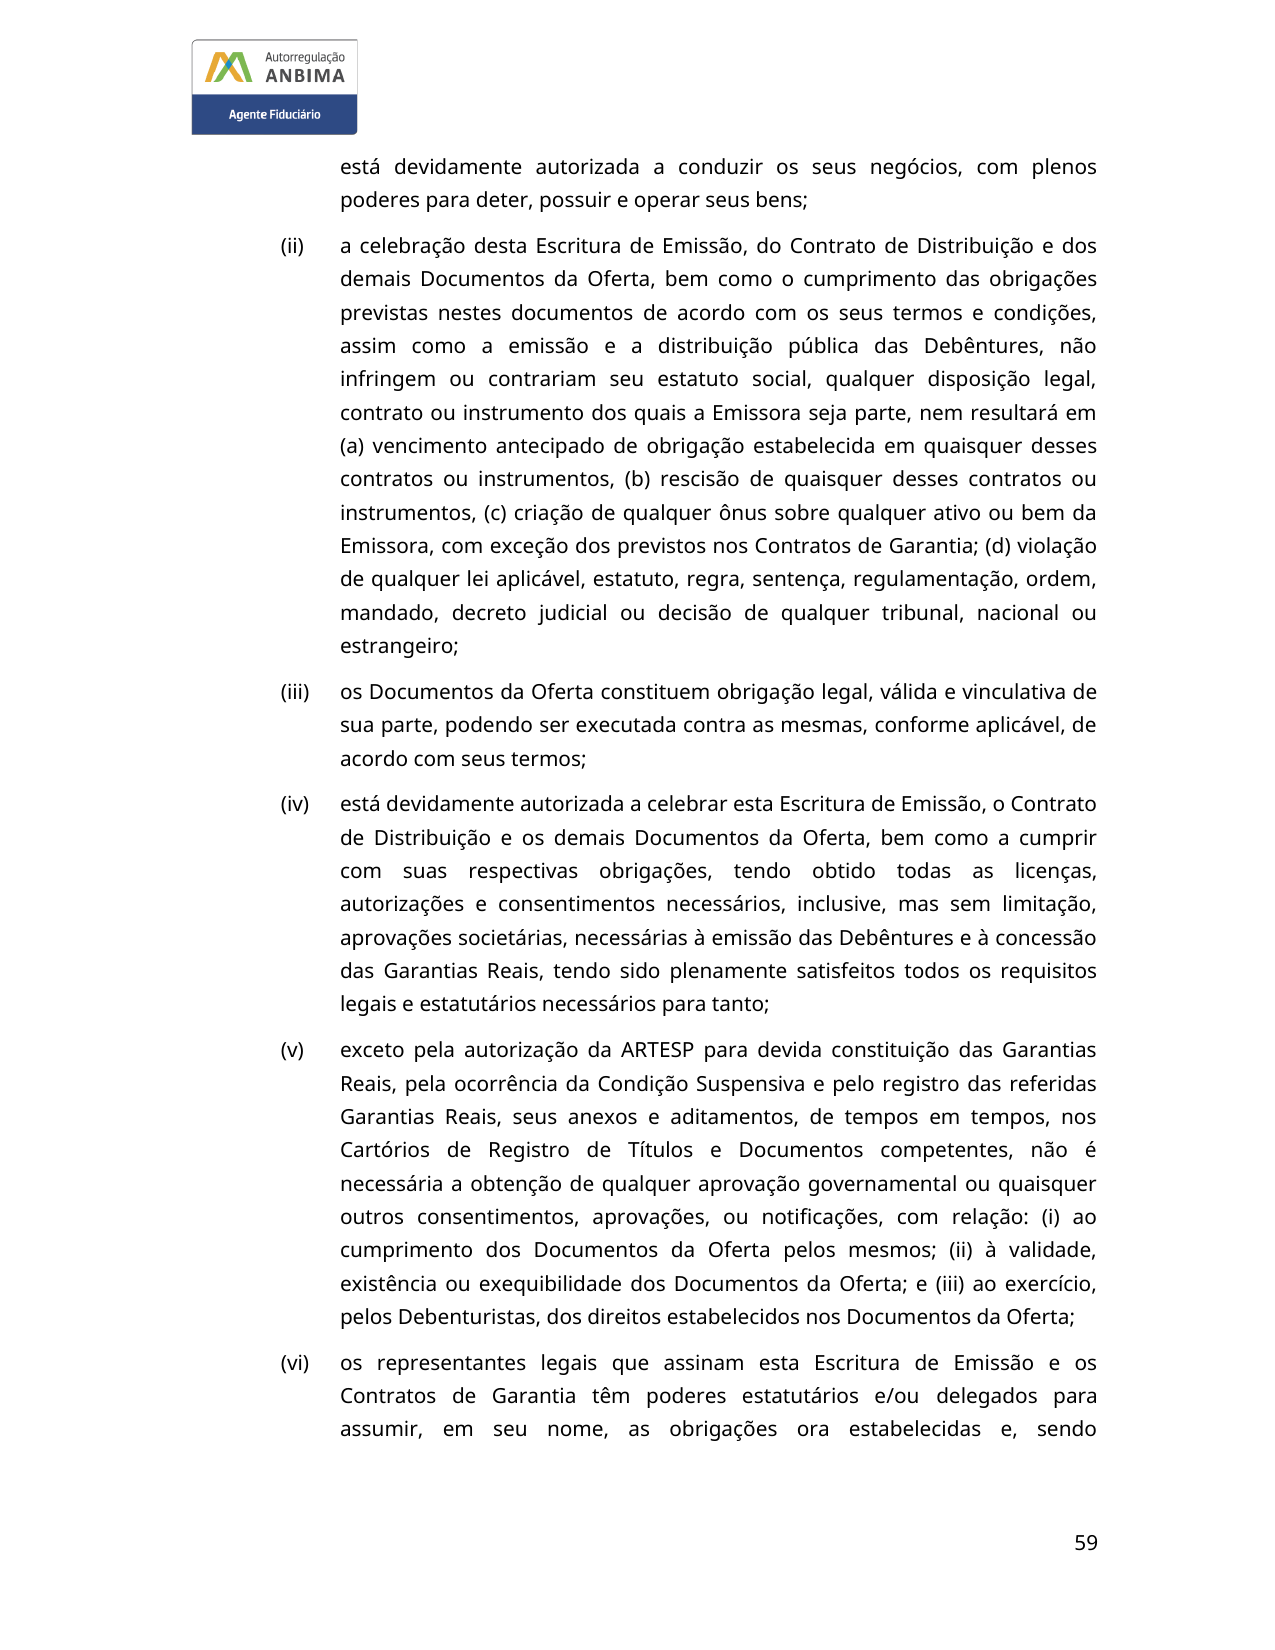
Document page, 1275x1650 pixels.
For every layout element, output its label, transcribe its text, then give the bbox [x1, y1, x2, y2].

text os Documentos da Oferta constituem obrigação legal, válida e vinculativa de sua parte, podendo ser executada contra as mesmas, conforme aplicável, de acordo com seus termos; [281, 673, 1098, 773]
text a celebração desta Escritura de Emissão, do Contrato de Distribuição e dos demais Documentos da Oferta, bem como o cumprimento das obrigações previstas nestes documentos de acordo com os seus termos e condições, assim como a emissão e a distribuição pública das Debêntures, não infringem ou contrariam seu estatuto social, qualquer disposição legal, contrato ou instrumento dos quais a Emissora seja parte, nem resultará em (a) vencimento antecipado de obrigação estabelecida em quaisquer desses contratos ou instrumentos, (b) rescisão de quaisquer desses contratos ou instrumentos, (c) criação de qualquer ônus sobre qualquer ativo ou bem da Emissora, com exceção dos previstos nos Contratos de Garantia; (d) violação de qualquer lei aplicável, estatuto, regra, sentença, regulamentação, ordem, mandado, decreto judicial ou decisão de qualquer tribunal, nacional ou estrangeiro; [281, 227, 1098, 660]
picture [191, 39, 358, 135]
text está devidamente autorizada a celebrar esta Escritura de Emissão, o Contrato de Distribuição e os demais Documentos da Oferta, bem como a cumprir com suas respectivas obrigações, tendo obtido todas as licenças, autorizações e consentimentos necessários, inclusive, mas sem limitação, aprovações societárias, necessárias à emissão das Debêntures e à concessão das Garantias Reais, tendo sido plenamente satisfeitos todos os requisitos legais e estatutários necessários para tanto; [281, 785, 1098, 1018]
text exceto pela autorização da ARTESP para devida constituição das Garantias Reais, pela ocorrência da Condição Suspensiva e pelo registro das referidas Garantias Reais, seus anexos e aditamentos, de tempos em tempos, nos Cartórios de Registro de Títulos e Documentos competentes, não é necessária a obtenção de qualquer aprovação governamental ou quaisquer outros consentimentos, aprovações, ou notificações, com relação: (i) ao cumprimento dos Documentos da Oferta pelos mesmos; (ii) à validade, existência ou exequibilidade dos Documentos da Oferta; e (iii) ao exercício, pelos Debenturistas, dos direitos estabelecidos nos Documentos da Oferta; [281, 1031, 1098, 1331]
